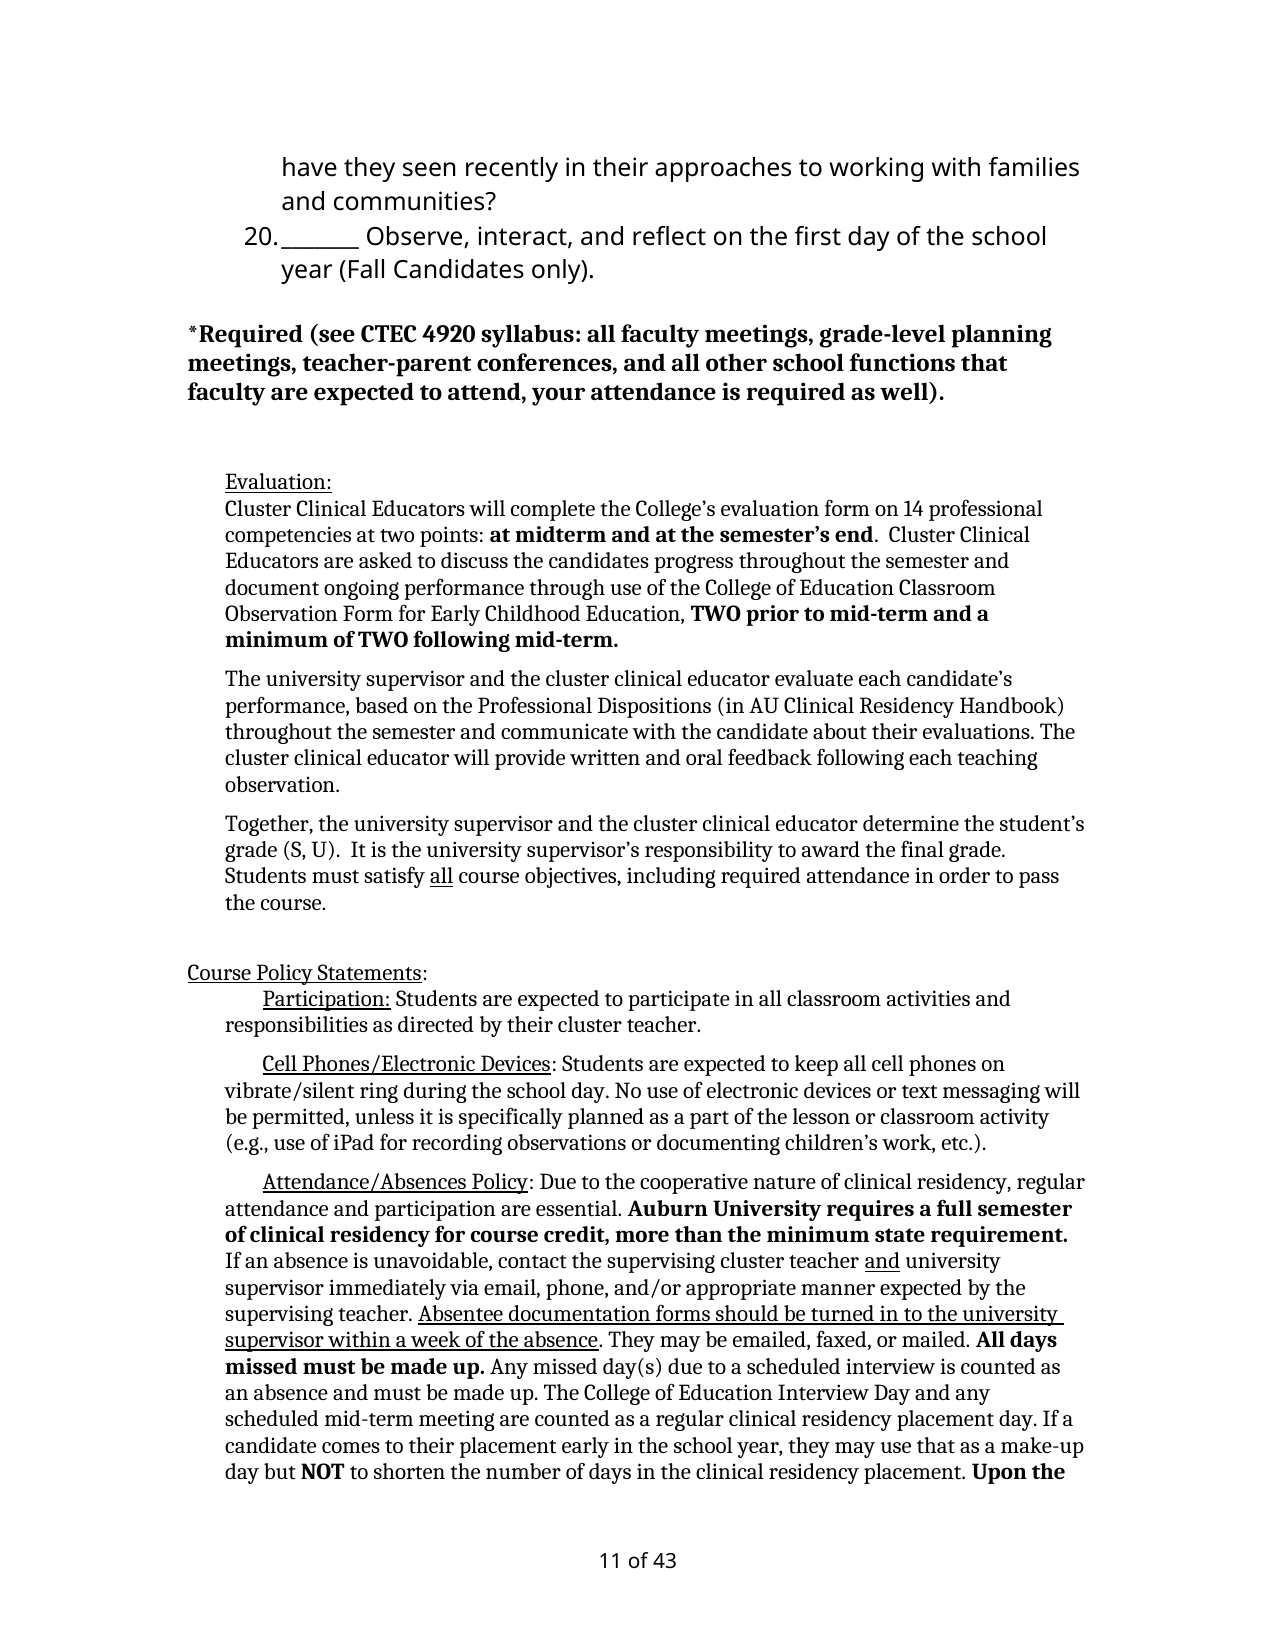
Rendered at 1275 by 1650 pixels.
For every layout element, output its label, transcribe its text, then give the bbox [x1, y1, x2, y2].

text Cell Phones/Electronic Devices: Students are expected to keep all cell phones on vibrate/silent ring during the school day. No use of electronic devices or text messaging will be permitted, unless it is specifically planned as a part of the lesson or classroom activity (e.g., use of iPad for recording observations or documenting children’s work, etc.). [225, 1051, 1087, 1156]
text Cluster Clinical Educators will complete the College’s evaluation form on 14 professional competencies at two points: at midterm and at the semester’s end. Cluster Clinical Educators are asked to discuss the candidates progress throughout the semester and document ongoing performance through use of the College of Education Classroom Observation Form for Early Childhood Education, TWO prior to mid-term and a minimum of TWO following mid-term. [225, 495, 1087, 653]
text Evaluation: [225, 469, 1087, 495]
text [225, 1169, 1087, 1485]
text The university supervisor and the cluster clinical educator evaluate each candidate’s performance, based on the Professional Dispositions (in AU Clinical Residency Handbook) throughout the semester and communicate with the candidate about their evaluations. The cluster clinical educator will provide written and oral feedback following each teaching observation. [225, 666, 1087, 798]
list *Required (see CTEC 4920 syllabus: all faculty meetings, grade-level planning meetings, teacher-parent conferences, and all other school functions that faculty are expected to attend, your attendance is required as well). [187, 320, 1087, 407]
text Participation: Students are expected to participate in all classroom activities and responsibilities as directed by their cluster teacher. [225, 986, 1087, 1038]
text Course Policy Statements: [187, 959, 1087, 986]
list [244, 150, 1087, 218]
text Together, the university supervisor and the cluster clinical educator determine the student’s grade (S, U). It is the university supervisor’s responsibility to award the final grade. Students must satisfy all course objectives, including required attendance in order to pass the course. [225, 810, 1087, 916]
list _______ Observe, interact, and reflect on the first day of the school year (Fall Candidates only). [244, 218, 1087, 286]
